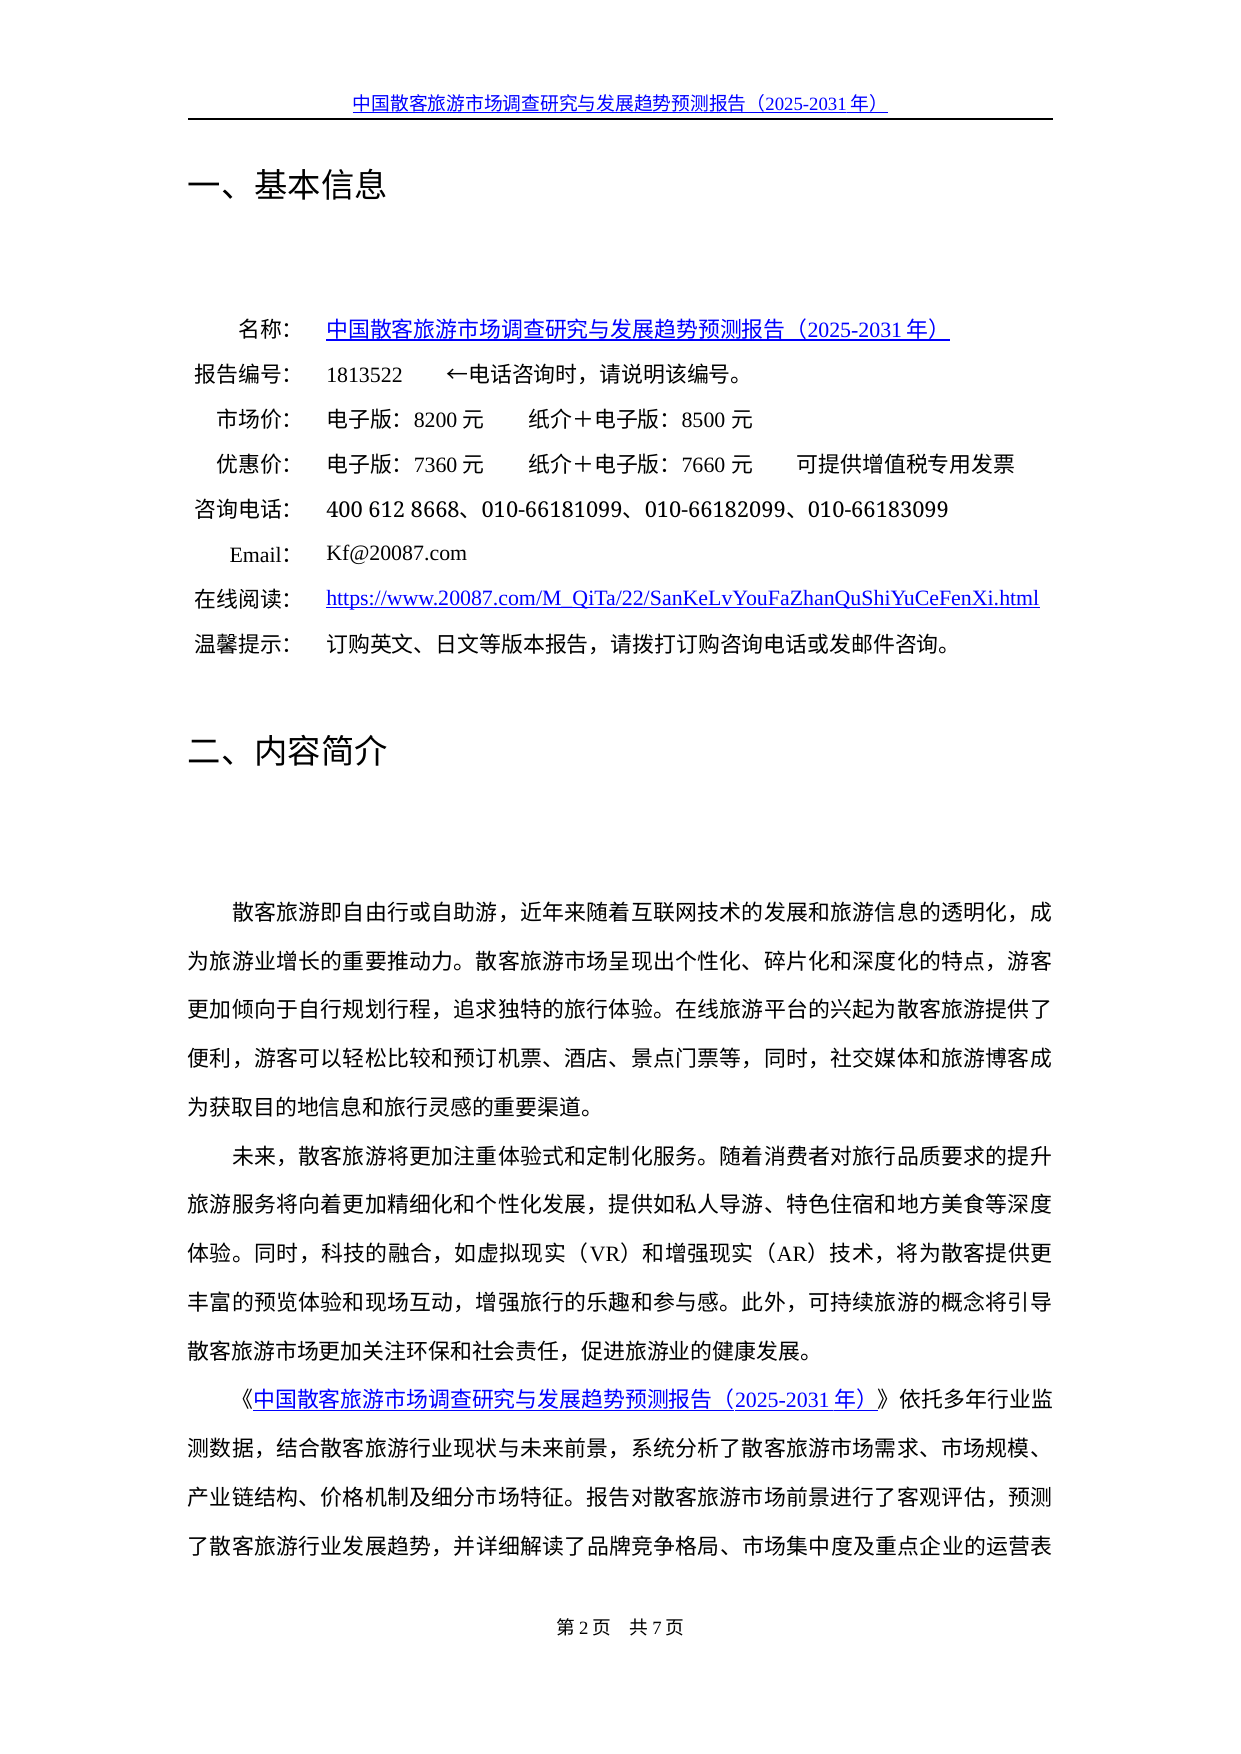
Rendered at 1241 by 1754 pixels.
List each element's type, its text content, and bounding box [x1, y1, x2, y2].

table_cell 报告编号： [167, 357, 315, 402]
table_cell 优惠价： [167, 447, 315, 492]
title 一、基本信息 [187, 150, 1053, 215]
table_cell 400 612 8668、010-66181099、010-66182099、010-66183099 [315, 492, 1073, 537]
table_cell 订购英文、日文等版本报告，请拨打订购咨询电话或发邮件咨询。 [315, 627, 1073, 672]
table_cell 电子版：7360 元 纸介＋电子版：7660 元 可提供增值税专用发票 [315, 447, 1073, 492]
table_header 名称： [167, 312, 315, 357]
table_cell 市场价： [167, 402, 315, 447]
table_cell 在线阅读： [167, 582, 315, 627]
title 二、内容简介 [187, 717, 1053, 782]
table_cell 1813522 ←电话咨询时，请说明该编号。 [315, 357, 1073, 402]
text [187, 894, 1053, 1561]
table_cell Email： [167, 537, 315, 582]
table_cell 温馨提示： [167, 627, 315, 672]
table_header 中国散客旅游市场调查研究与发展趋势预测报告（2025-2031年） [315, 312, 1073, 357]
table_cell 电子版：8200 元 纸介＋电子版：8500 元 [315, 402, 1073, 447]
table_cell 咨询电话： [167, 492, 315, 537]
table_cell Kf@20087.com [315, 537, 1073, 582]
table_cell [315, 582, 1073, 627]
